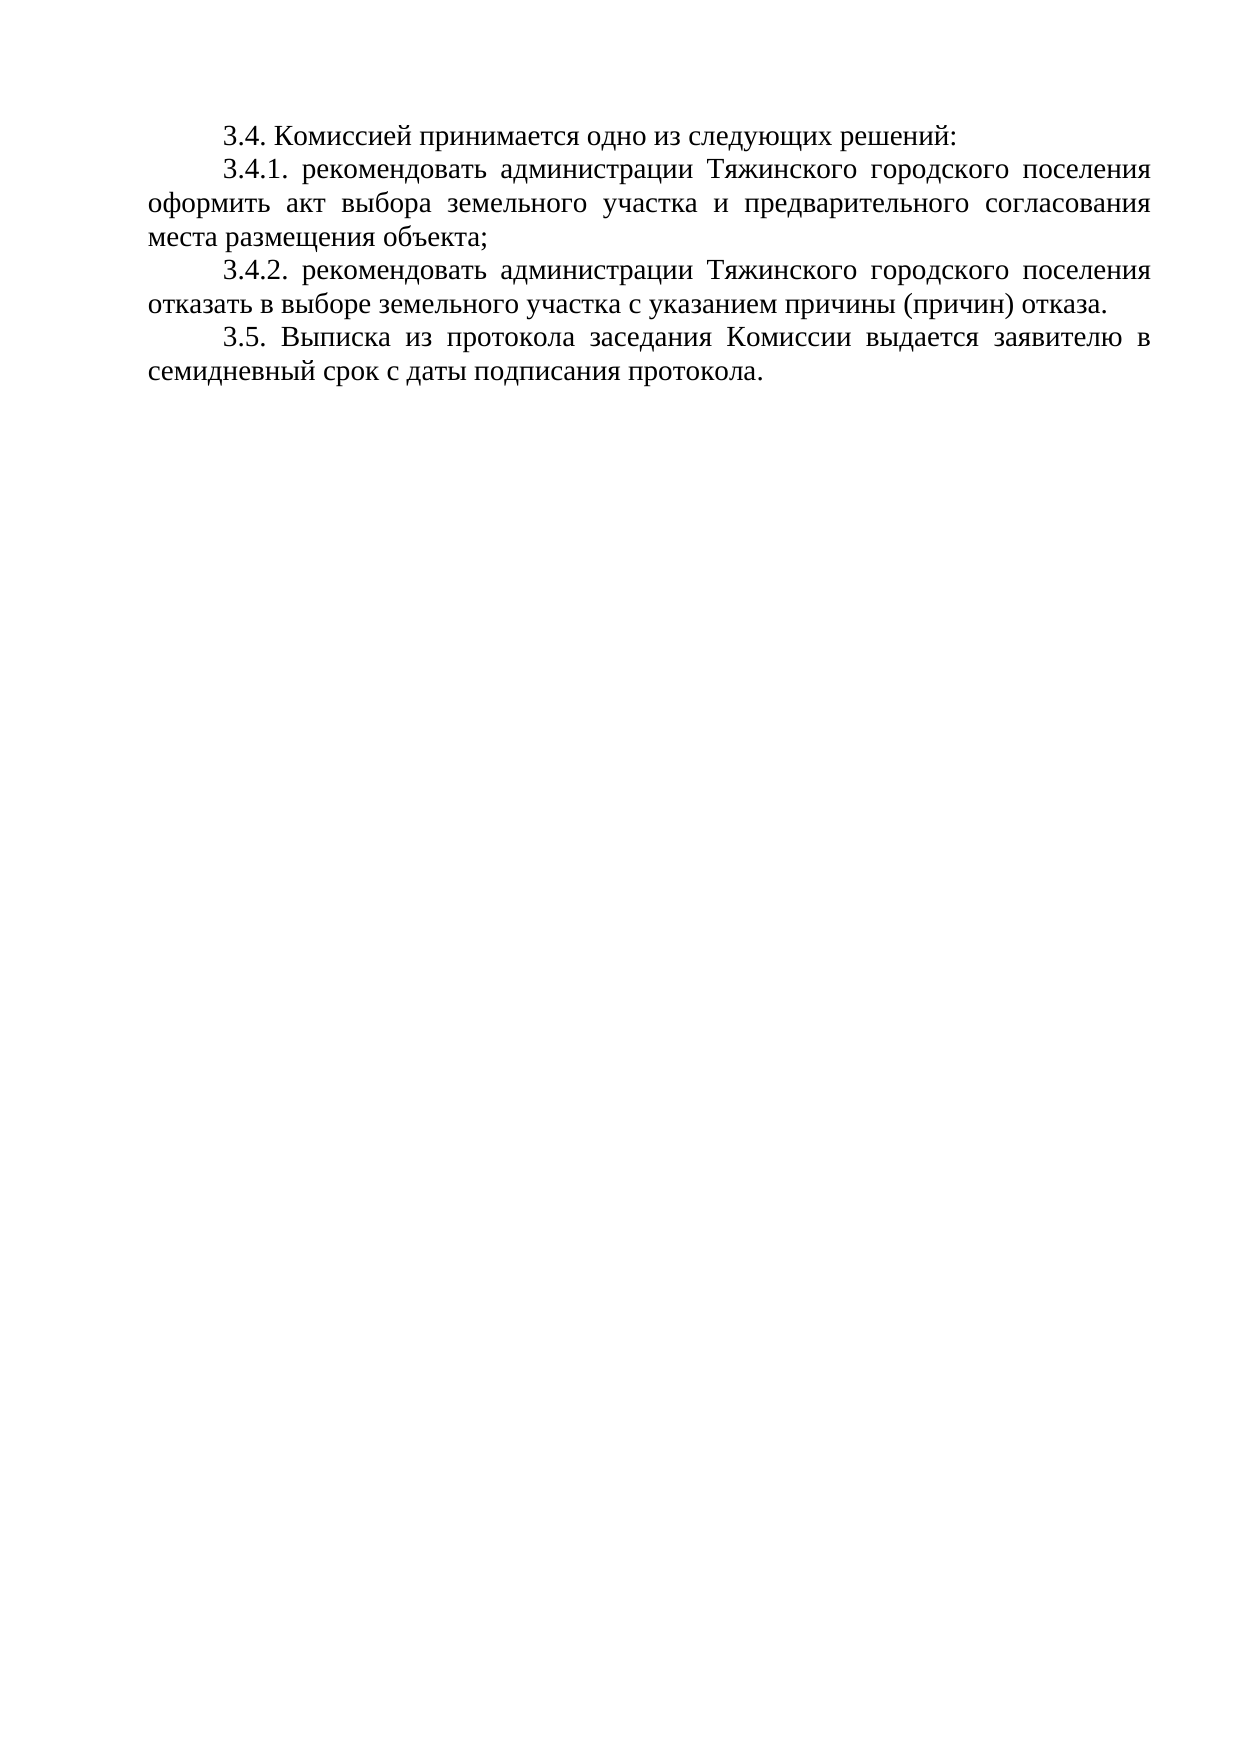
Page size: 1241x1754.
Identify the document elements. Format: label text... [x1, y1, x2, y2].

text 3.4.2. рекомендовать администрации Тяжинского городского поселения отказать в выборе земельного участка с указанием причины (причин) отказа. [148, 252, 1152, 319]
text 3.4. Комиссией принимается одно из следующих решений: [148, 118, 1152, 152]
text 3.4.1. рекомендовать администрации Тяжинского городского поселения оформить акт выбора земельного участка и предварительного согласования места размещения объекта; [148, 152, 1152, 252]
text 3.5. Выписка из протокола заседания Комиссии выдается заявителю в семидневный срок с даты подписания протокола. [148, 319, 1152, 386]
